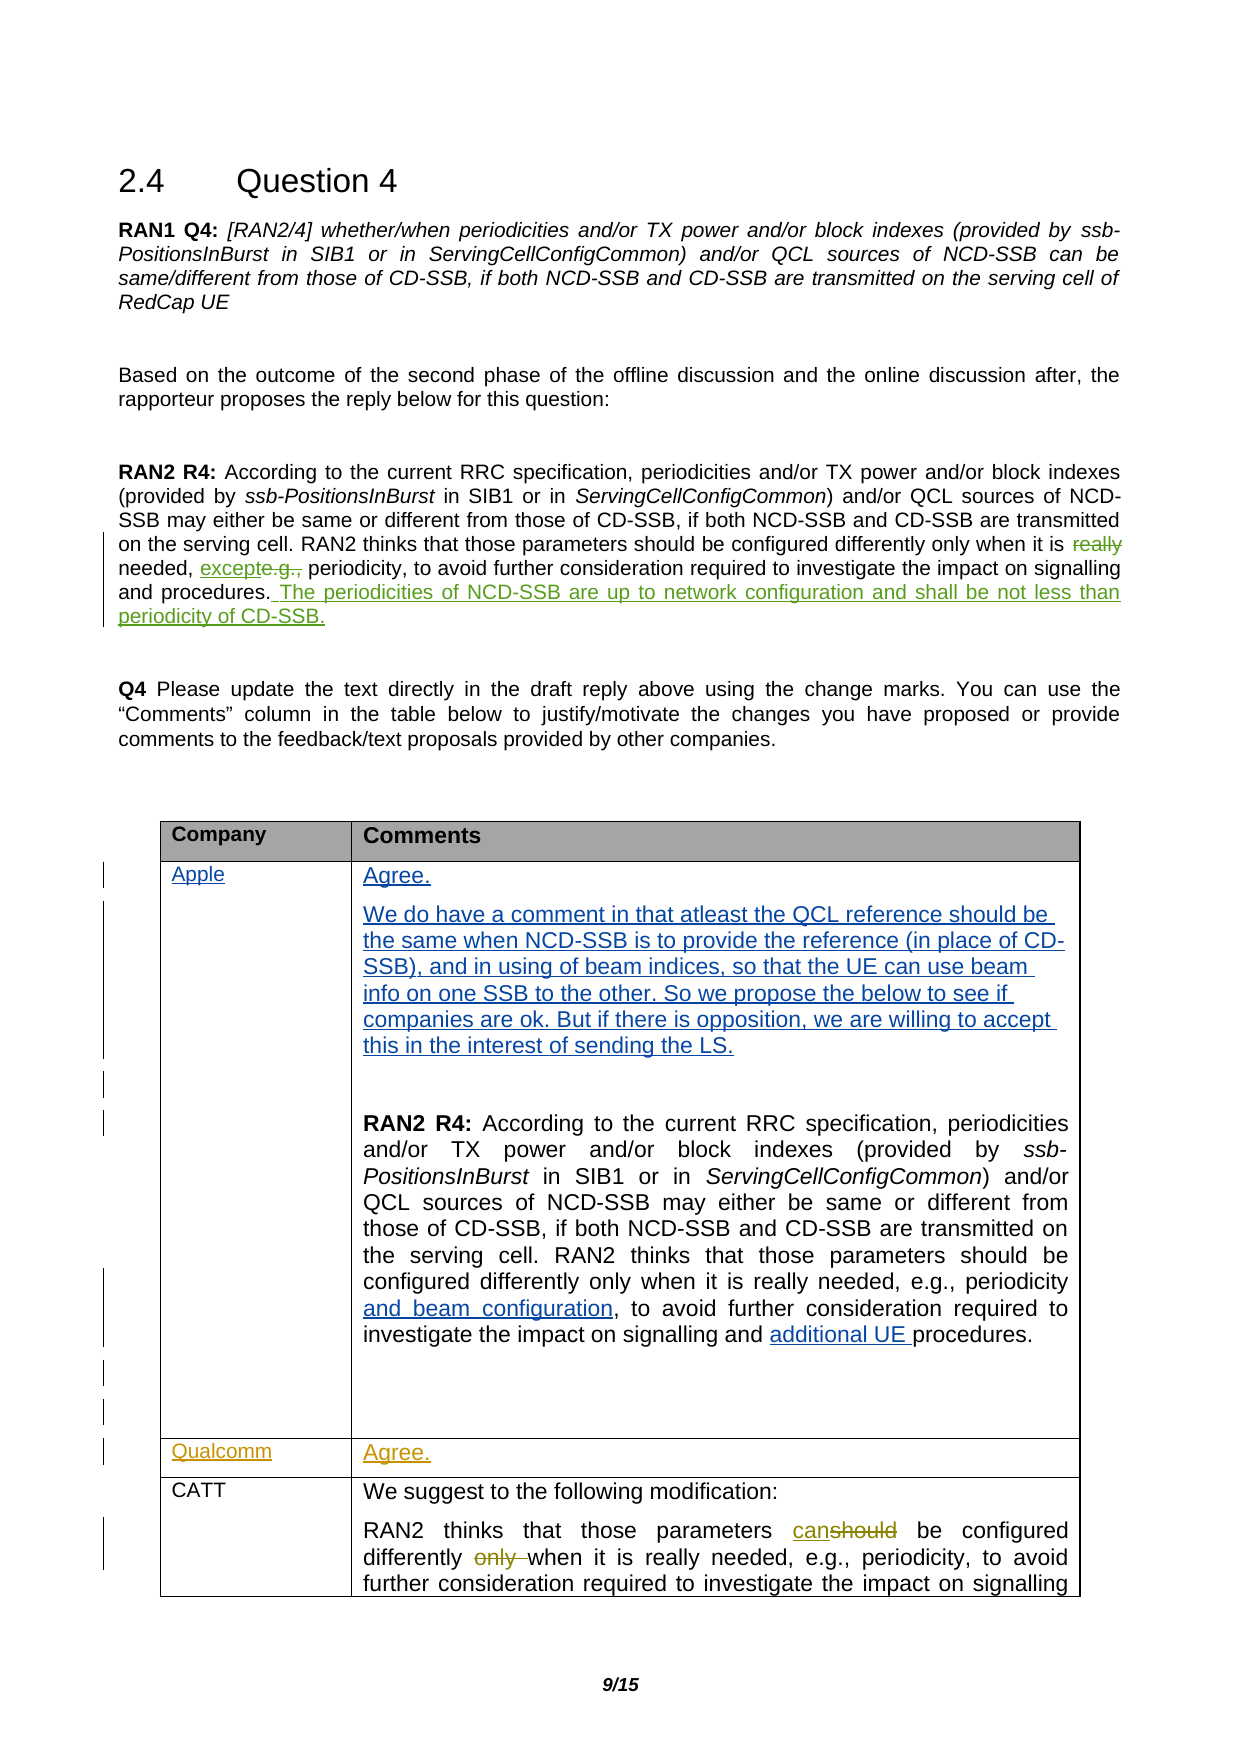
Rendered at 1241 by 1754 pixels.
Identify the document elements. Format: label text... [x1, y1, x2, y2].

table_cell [352, 1478, 1079, 1596]
table_header Comments [352, 822, 1079, 861]
table_header Company [161, 822, 351, 861]
table_cell RAN2 R4: According to the current RRC specification, periodicities and/or TX power and/or block indexes (provided by ssb-PositionsInBurst in SIB1 or in ServingCellConfigCommon) and/or QCL sources of NCD-SSB may either be same or different from those of CD-SSB, if both NCD-SSB and CD-SSB are transmitted on the serving cell. RAN2 thinks that those parameters should be configured differently only when it is really needed, e.g., periodicity, to avoid further consideration required to investigate the impact on signalling and procedures. [352, 862, 1079, 1437]
table_cell [161, 862, 351, 1437]
subtitle 2.4 Question 4 [118, 161, 1122, 199]
text Based on the outcome of the second phase of the offline discussion and the online discussion after, the rapporteur proposes the reply below for this question: [118, 363, 1122, 411]
text RAN2 R4: According to the current RRC specification, periodicities and/or TX power and/or block indexes (provided by ssb-PositionsInBurst in SIB1 or in ServingCellConfigCommon) and/or QCL sources of NCD-SSB may either be same or different from those of CD-SSB, if both NCD-SSB and CD-SSB are transmitted on the serving cell. RAN2 thinks that those parameters should be configured differently only when it is needed, periodicity, to avoid further consideration required to investigate the impact on signalling and procedures. [118, 460, 1122, 627]
table_cell [352, 1439, 1079, 1477]
text Q4 Please update the text directly in the draft reply above using the change marks. You can use the “Comments” column in the table below to justify/motivate the changes you have proposed or provide comments to the feedback/text proposals provided by other companies. [118, 676, 1122, 751]
text RAN1 Q4: [RAN2/4] whether/when periodicities and/or TX power and/or block indexes (provided by ssb-PositionsInBurst in SIB1 or in ServingCellConfigCommon) and/or QCL sources of NCD-SSB can be same/different from those of CD-SSB, if both NCD-SSB and CD-SSB are transmitted on the serving cell of RedCap UE [118, 218, 1122, 314]
table_cell [161, 1439, 351, 1477]
table_cell CATT [161, 1478, 351, 1596]
